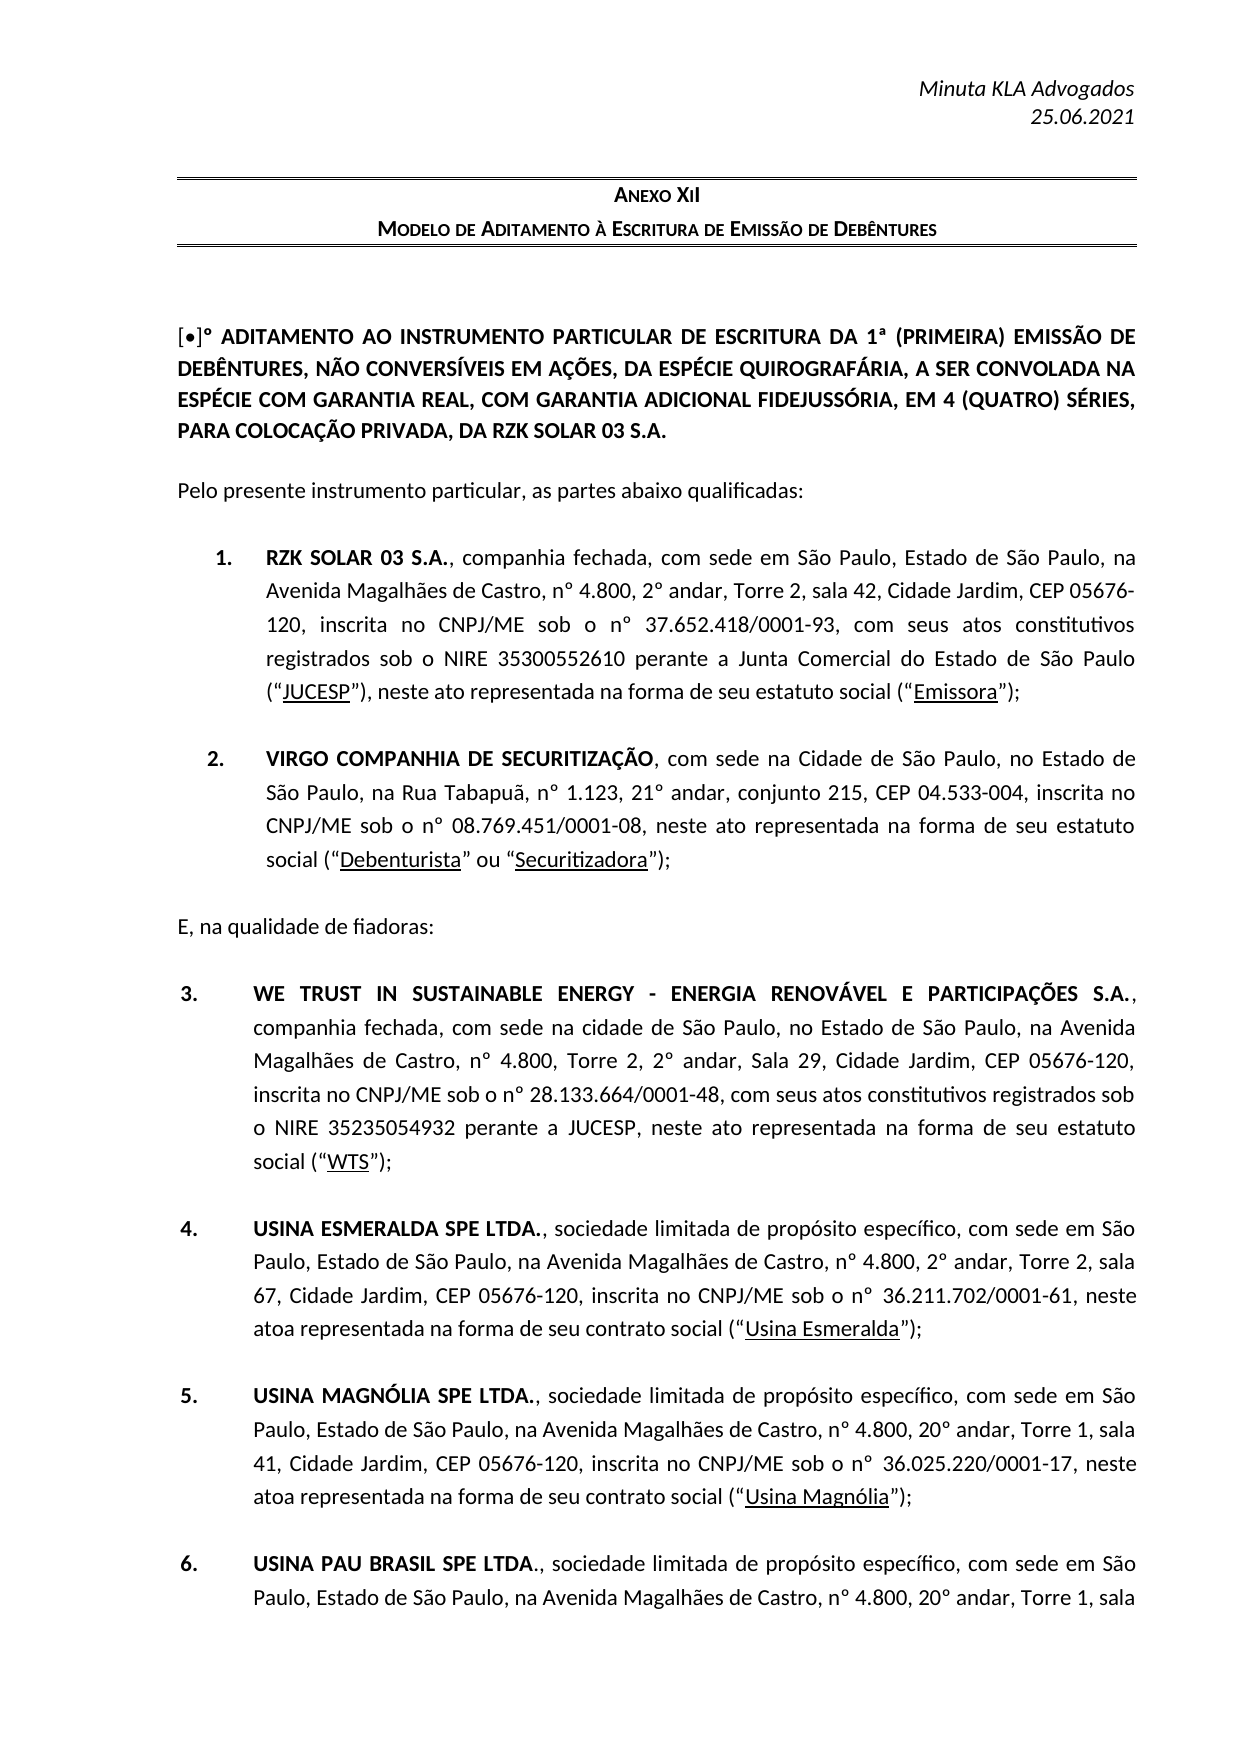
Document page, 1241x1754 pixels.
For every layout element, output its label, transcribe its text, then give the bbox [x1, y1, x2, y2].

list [180, 1549, 1137, 1611]
subtitle Anexo XiI [177, 180, 1137, 208]
list RZK SOLAR 03 S.A., companhia fechada, com sede em São Paulo, Estado de São Paulo, na Avenida Magalhães de Castro, nº 4.800, 2º andar, Torre 2, sala 42, Cidade Jardim, CEP 05676-120, inscrita no CNPJ/ME sob o nº 37.652.418/0001-93, com seus atos constitutivos registrados sob o NIRE 35300552610 perante a Junta Comercial do Estado de São Paulo (“JUCESP”), neste ato representada na forma de seu estatuto social (“Emissora”); [215, 543, 1137, 705]
text Pelo presente instrumento particular, as partes abaixo qualificadas: [177, 476, 1137, 504]
text [•]º ADITAMENTO AO INSTRUMENTO PARTICULAR DE ESCRITURA DA 1ª (PRIMEIRA) EMISSÃO DE DEBÊNTURES, NÃO CONVERSÍVEIS EM AÇÕES, DA ESPÉCIE QUIROGRAFÁRIA, A SER CONVOLADA NA ESPÉCIE COM GARANTIA REAL, COM GARANTIA ADICIONAL FIDEJUSSÓRIA, EM 4 (QUATRO) SÉRIES, PARA COLOCAÇÃO PRIVADA, DA RZK SOLAR 03 S.A. [177, 320, 1137, 445]
list USINA MAGNÓLIA SPE LTDA., sociedade limitada de propósito específico, com sede em São Paulo, Estado de São Paulo, na Avenida Magalhães de Castro, nº 4.800, 20º andar, Torre 1, sala 41, Cidade Jardim, CEP 05676-120, inscrita no CNPJ/ME sob o nº 36.025.220/0001-17, neste atoa representada na forma de seu contrato social (“Usina Magnólia”); [180, 1382, 1137, 1510]
text E, na qualidade de fiadoras: [177, 912, 1137, 940]
list WE TRUST IN SUSTAINABLE ENERGY - ENERGIA RENOVÁVEL E PARTICIPAÇÕES S.A., companhia fechada, com sede na cidade de São Paulo, no Estado de São Paulo, na Avenida Magalhães de Castro, nº 4.800, Torre 2, 2º andar, Sala 29, Cidade Jardim, CEP 05676-120, inscrita no CNPJ/ME sob o nº 28.133.664/0001-48, com seus atos constitutivos registrados sob o NIRE 35235054932 perante a JUCESP, neste ato representada na forma de seu estatuto social (“WTS”); [180, 979, 1137, 1175]
list VIRGO COMPANHIA DE SECURITIZAÇÃO, com sede na Cidade de São Paulo, no Estado de São Paulo, na Rua Tabapuã, nº 1.123, 21º andar, conjunto 215, CEP 04.533-004, inscrita no CNPJ/ME sob o nº 08.769.451/0001-08, neste ato representada na forma de seu estatuto social (“Debenturista” ou “Securitizadora”); [207, 744, 1137, 873]
list USINA ESMERALDA SPE LTDA., sociedade limitada de propósito específico, com sede em São Paulo, Estado de São Paulo, na Avenida Magalhães de Castro, nº 4.800, 2º andar, Torre 2, sala 67, Cidade Jardim, CEP 05676-120, inscrita no CNPJ/ME sob o nº 36.211.702/0001-61, neste atoa representada na forma de seu contrato social (“Usina Esmeralda”); [180, 1214, 1137, 1342]
text Modelo de Aditamento à Escritura de Emissão de Debêntures [177, 214, 1137, 244]
